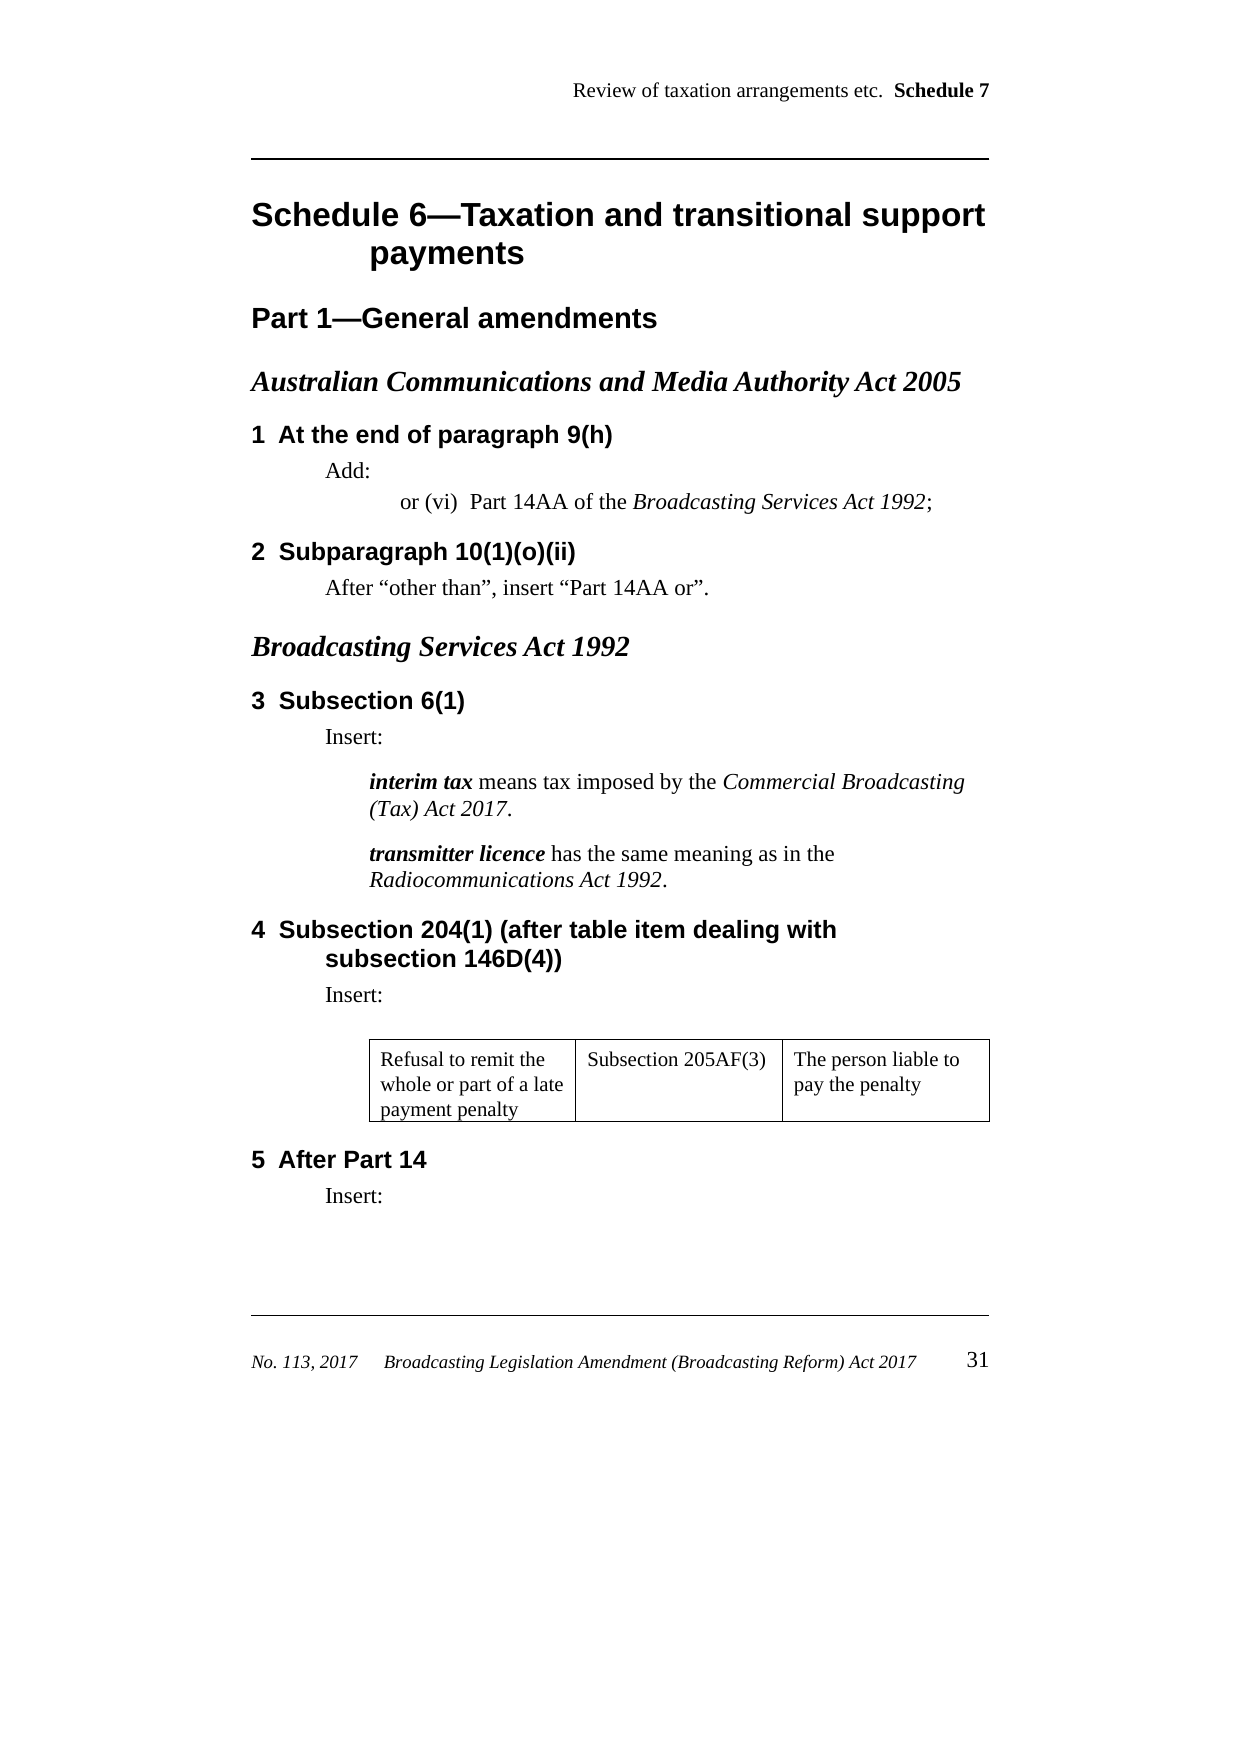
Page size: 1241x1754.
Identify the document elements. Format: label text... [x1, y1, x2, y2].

text After “other than”, insert “Part 14AA or”. [325, 574, 989, 600]
text Insert: [325, 723, 989, 749]
text Add: [325, 457, 989, 483]
table_header Subsection 205AF(3) [576, 1040, 782, 1121]
text transmitter licence has the same meaning as in the Radiocommunications Act 1992. [369, 840, 989, 892]
text 2 Subparagraph 10(1)(o)(ii) [251, 537, 989, 566]
text 5 After Part 14 [251, 1145, 989, 1174]
text 3 Subsection 6(1) [251, 686, 989, 715]
text Broadcasting Services Act 1992 [251, 629, 989, 663]
text 4 Subsection 204(1) (after table item dealing with subsection 146D(4)) [251, 915, 989, 973]
text Part 1—General amendments [251, 301, 989, 334]
table_header Refusal to remit the whole or part of a late payment penalty [370, 1040, 575, 1121]
table_header The person liable to pay the penalty [783, 1040, 989, 1121]
text interim tax means tax imposed by the Commercial Broadcasting (Tax) Act 2017. [369, 768, 989, 821]
text Schedule 6—Taxation and transitional support payments [251, 195, 989, 272]
text Insert: [325, 1182, 989, 1208]
text 1 At the end of paragraph 9(h) [251, 420, 989, 449]
text Australian Communications and Media Authority Act 2005 [251, 364, 989, 397]
text or (vi) Part 14AA of the Broadcasting Services Act 1992; [251, 488, 989, 514]
text Insert: [325, 981, 989, 1007]
